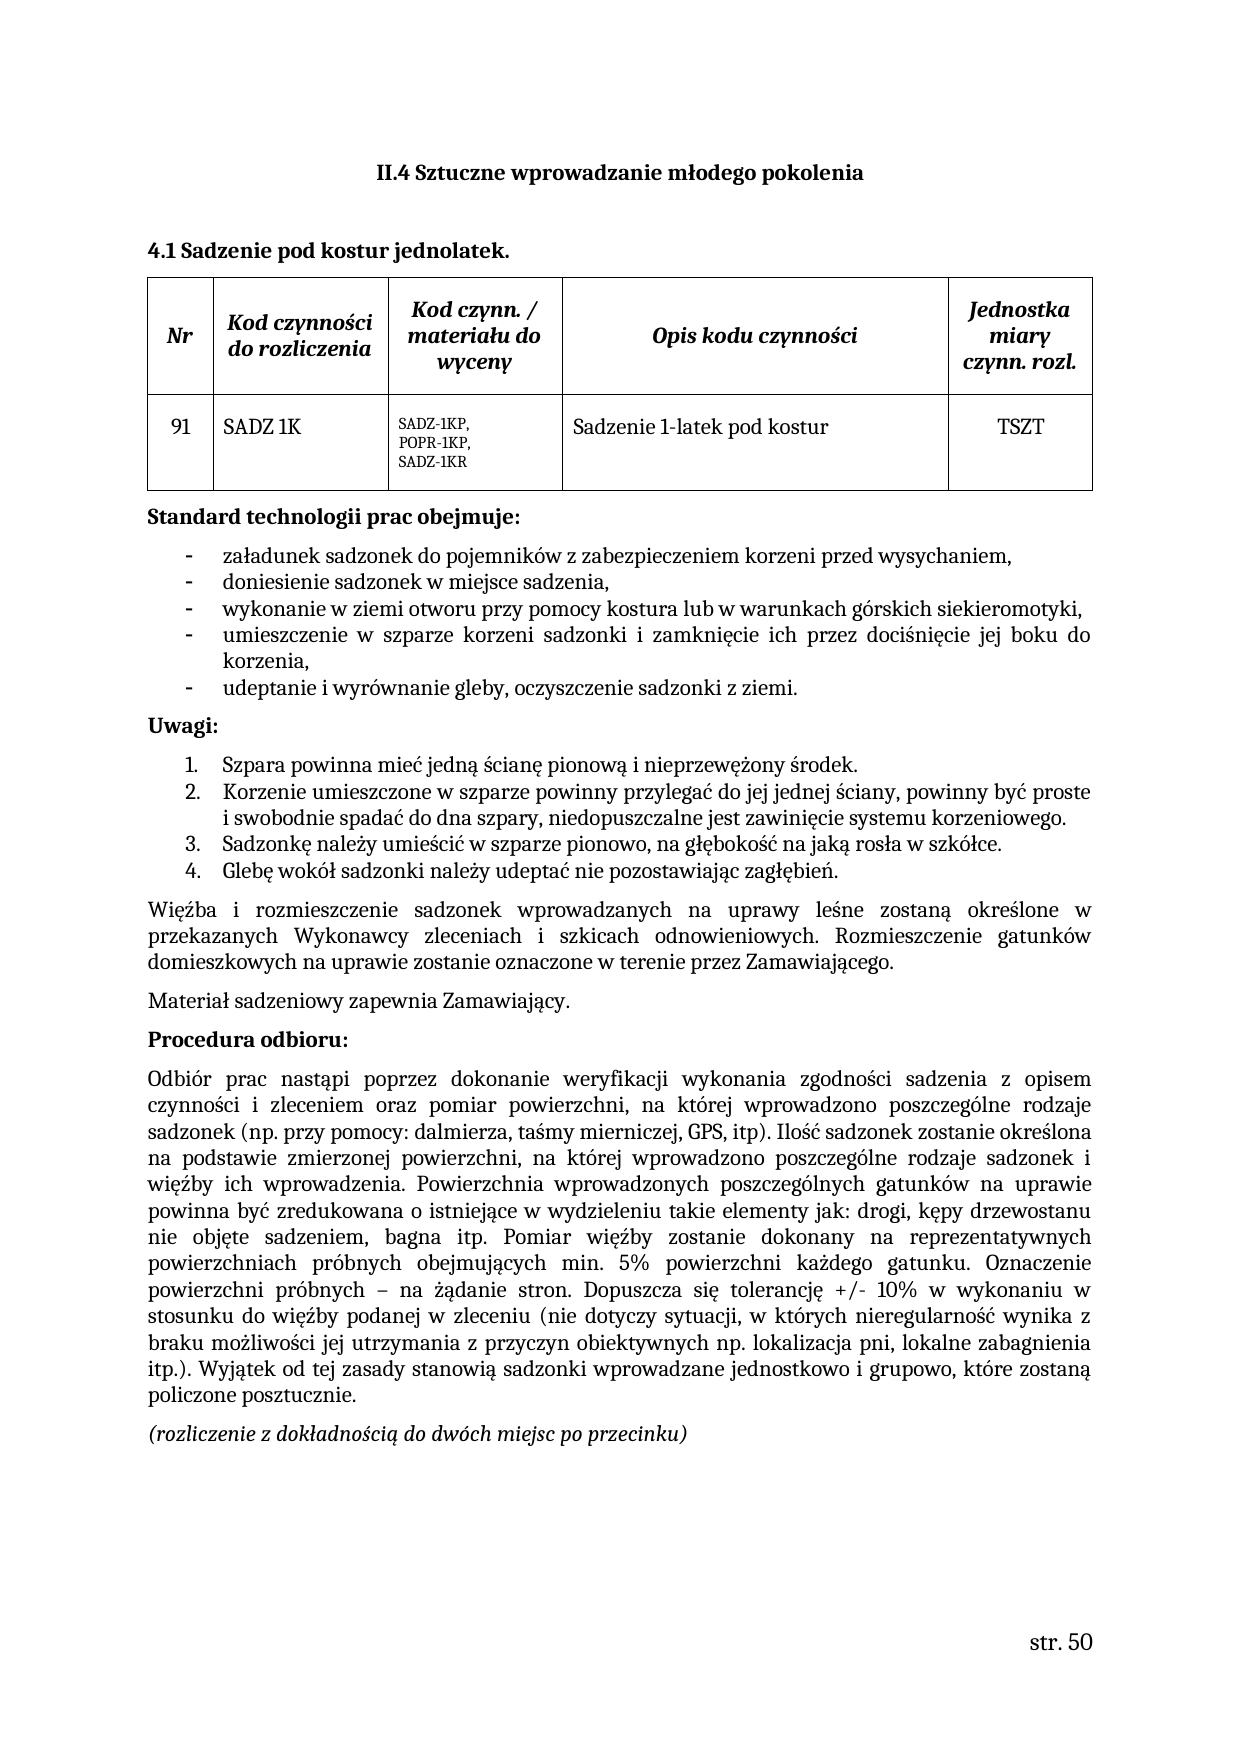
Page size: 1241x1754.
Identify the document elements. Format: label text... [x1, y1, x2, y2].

text Odbiór prac nastąpi poprzez dokonanie weryfikacji wykonania zgodności sadzenia z opisem czynności i zleceniem oraz pomiar powierzchni, na której wprowadzono poszczególne rodzaje sadzonek (np. przy pomocy: dalmierza, taśmy mierniczej, GPS, itp). Ilość sadzonek zostanie określona na podstawie zmierzonej powierzchni, na której wprowadzono poszczególne rodzaje sadzonek i więźby ich wprowadzenia. Powierzchnia wprowadzonych poszczególnych gatunków na uprawie powinna być zredukowana o istniejące w wydzieleniu takie elementy jak: drogi, kępy drzewostanu nie objęte sadzeniem, bagna itp. Pomiar więźby zostanie dokonany na reprezentatywnych powierzchniach próbnych obejmujących min. 5% powierzchni każdego gatunku. Oznaczenie powierzchni próbnych – na żądanie stron. Dopuszcza się tolerancję +/- 10% w wykonaniu w stosunku do więźby podanej w zleceniu (nie dotyczy sytuacji, w których nieregularność wynika z braku możliwości jej utrzymania z przyczyn obiektywnych np. lokalizacja pni, lokalne zabagnienia itp.). Wyjątek od tej zasady stanowią sadzonki wprowadzane jednostkowo i grupowo, które zostaną policzone posztucznie. [148, 1066, 1093, 1408]
text Uwagi: [148, 713, 1093, 740]
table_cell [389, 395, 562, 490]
list Sadzonkę należy umieścić w szparze pionowo, na głębokość na jaką rosła w szkółce. [185, 831, 1093, 858]
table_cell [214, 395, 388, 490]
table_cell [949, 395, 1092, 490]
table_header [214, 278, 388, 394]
list Glebę wokół sadzonki należy udeptać nie pozostawiając zagłębień. [185, 858, 1093, 884]
text (rozliczenie z dokładnością do dwóch miejsc po przecinku) [148, 1421, 1093, 1447]
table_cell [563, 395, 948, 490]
list Korzenie umieszczone w szparze powinny przylegać do jej jednej ściany, powinny być proste i swobodnie spadać do dna szpary, niedopuszczalne jest zawinięcie systemu korzeniowego. [185, 778, 1093, 831]
text Więźba i rozmieszczenie sadzonek wprowadzanych na uprawy leśne zostaną określone w przekazanych Wykonawcy zleceniach i szkicach odnowieniowych. Rozmieszczenie gatunków domieszkowych na uprawie zostanie oznaczone w terenie przez Zamawiającego. [148, 896, 1093, 976]
list udeptanie i wyrównanie gleby, oczyszczenie sadzonki z ziemi. [185, 674, 1093, 701]
text Procedura odbioru: [148, 1027, 1093, 1053]
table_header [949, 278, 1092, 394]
text Standard technologii prac obejmuje: [148, 504, 1093, 530]
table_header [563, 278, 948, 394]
list wykonanie w ziemi otworu przy pomocy kostura lub w warunkach górskich siekieromotyki, [185, 595, 1093, 622]
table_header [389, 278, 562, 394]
list doniesienie sadzonek w miejsce sadzenia, [185, 569, 1093, 595]
text 4.1 Sadzenie pod kostur jednolatek. [148, 238, 1093, 264]
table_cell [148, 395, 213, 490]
list załadunek sadzonek do pojemników z zabezpieczeniem korzeni przed wysychaniem, [185, 543, 1093, 569]
list Szpara powinna mieć jedną ścianę pionową i nieprzewężony środek. [185, 752, 1093, 778]
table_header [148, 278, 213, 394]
subtitle II.4 Sztuczne wprowadzanie młodego pokolenia [148, 160, 1093, 186]
list umieszczenie w szparze korzeni sadzonki i zamknięcie ich przez dociśnięcie jej boku do korzenia, [185, 622, 1093, 674]
text Materiał sadzeniowy zapewnia Zamawiający. [148, 988, 1093, 1014]
